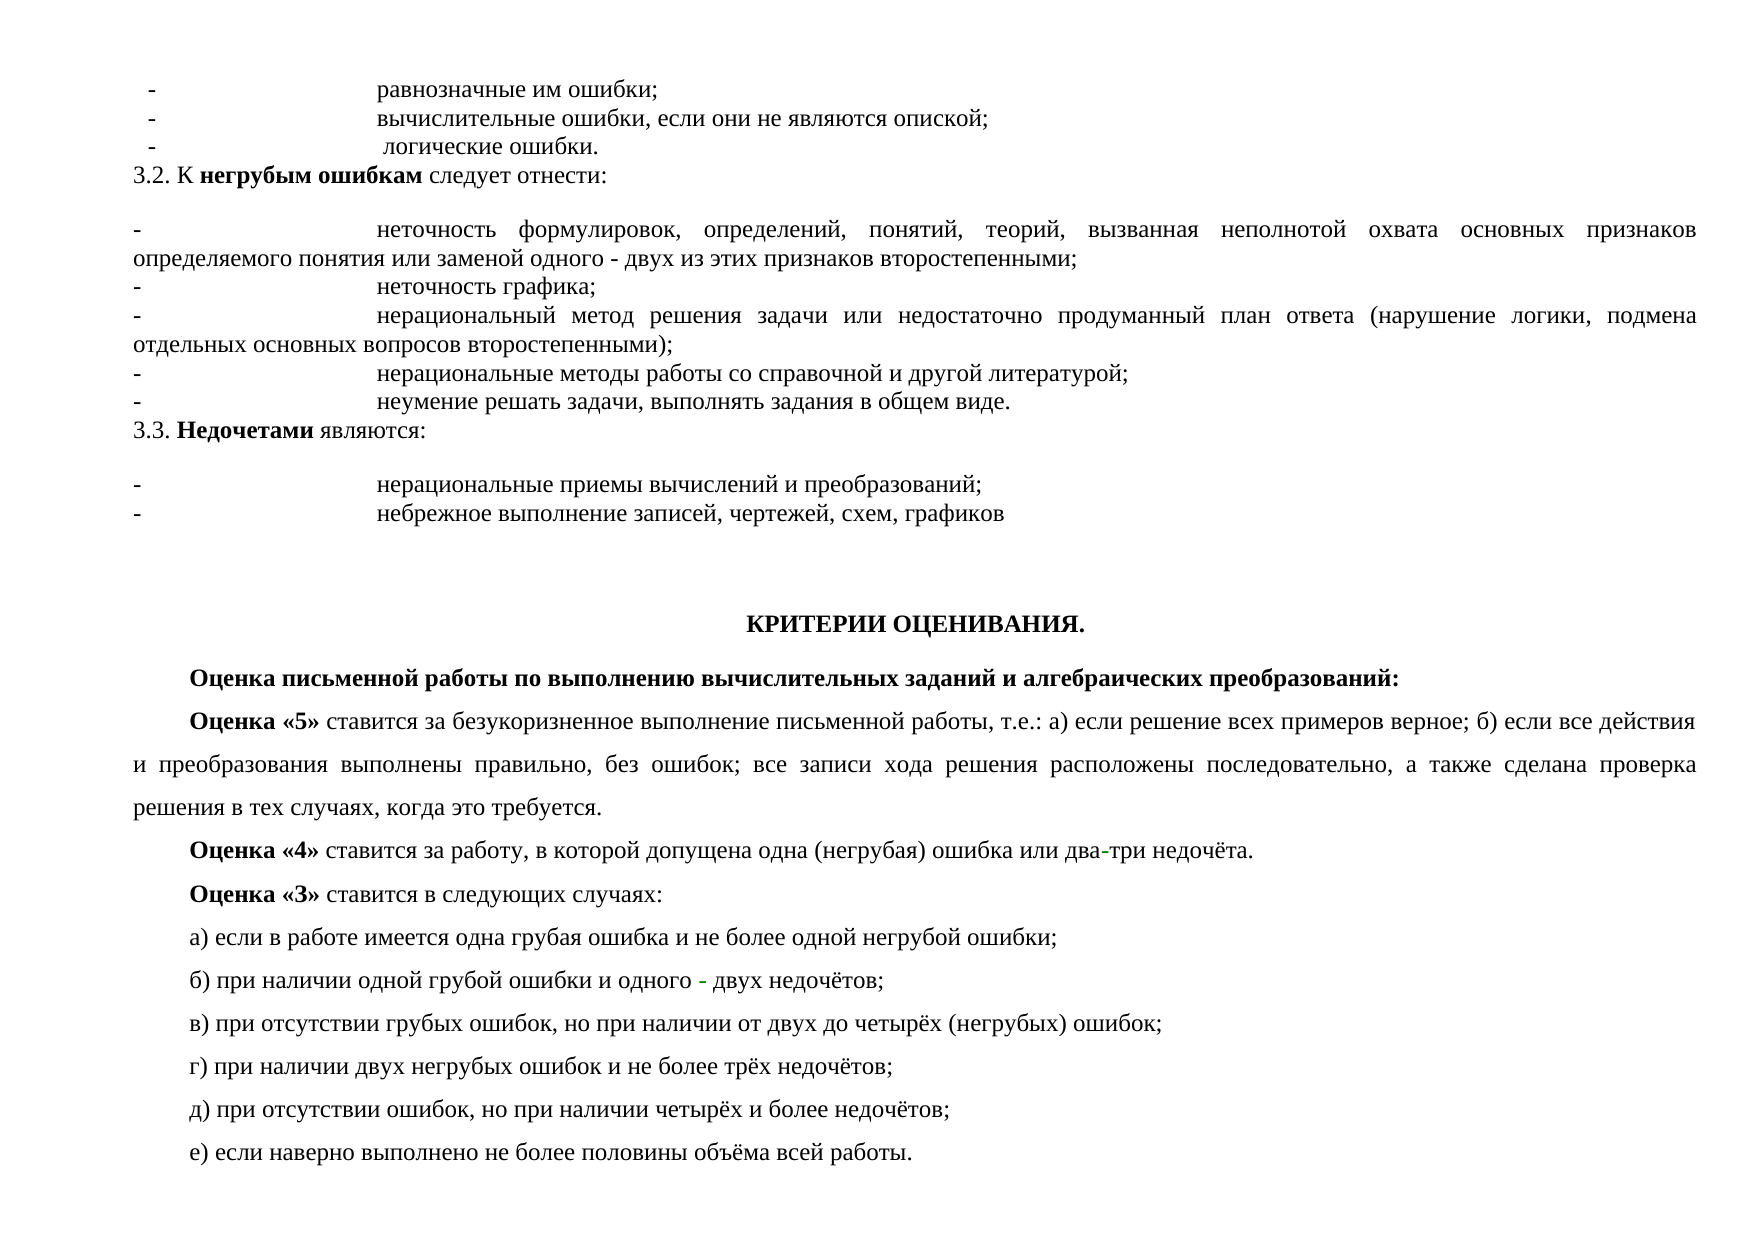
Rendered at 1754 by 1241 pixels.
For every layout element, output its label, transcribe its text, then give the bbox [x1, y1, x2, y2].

text Оценка «4» ставится за работу, в которой допущена одна (негрубая) ошибка или два-три недочёта. [133, 836, 1698, 864]
text 3.2. К негрубым ошибкам следует отнести: [133, 160, 1698, 189]
text Оценка письменной работы по выполнению вычислительных заданий и алгебраических преобразований: [133, 663, 1677, 692]
text д) при отсутствии ошибок, но при наличии четырёх и более недочётов; [133, 1094, 1698, 1123]
list нерациональные приемы вычислений и преобразований; [133, 469, 1698, 498]
list неточность графика; [133, 271, 1698, 300]
list логические ошибки. [133, 131, 1698, 160]
text е) если наверно выполнено не более половины объёма всей работы. [133, 1137, 1698, 1166]
text КРИТЕРИИ ОЦЕНИВАНИЯ. [133, 609, 1698, 638]
text а) если в работе имеется одна грубая ошибка и не более одной негрубой ошибки; [133, 922, 1698, 951]
list небрежное выполнение записей, чертежей, схем, графиков [133, 498, 1698, 527]
text б) при наличии одной грубой ошибки и одного - двух недочётов; [133, 965, 1698, 994]
text 3.3. Недочетами являются: [133, 415, 1698, 444]
list вычислительные ошибки, если они не являются опиской; [133, 103, 1698, 131]
text г) при наличии двух негрубых ошибок и не более трёх недочётов; [133, 1051, 1698, 1080]
list неточность формулировок, определений, понятий, теорий, вызванная неполнотой охвата основных признаков определяемого понятия или заменой одного - двух из этих признаков второстепенными; [133, 214, 1698, 271]
text Оценка «5» ставится за безукоризненное выполнение письменной работы, т.е.: а) если решение всех примеров верное; б) если все действия и преобразования выполнены правильно, без ошибок; все записи хода решения расположены последовательно, а также сделана проверка решения в тех случаях, когда это требуется. [133, 706, 1698, 821]
text Оценка «З» ставится в следующих случаях: [133, 879, 1698, 907]
list нерациональные методы работы со справочной и другой литературой; [133, 358, 1698, 386]
text в) при отсутствии грубых ошибок, но при наличии от двух до четырёх (негрубых) ошибок; [133, 1008, 1698, 1037]
list нерациональный метод решения задачи или недостаточно продуманный план ответа (нарушение логики, подмена отдельных основных вопросов второстепенными); [133, 300, 1698, 358]
list равнозначные им ошибки; [133, 74, 1698, 103]
list неумение решать задачи, выполнять задания в общем виде. [133, 386, 1698, 415]
